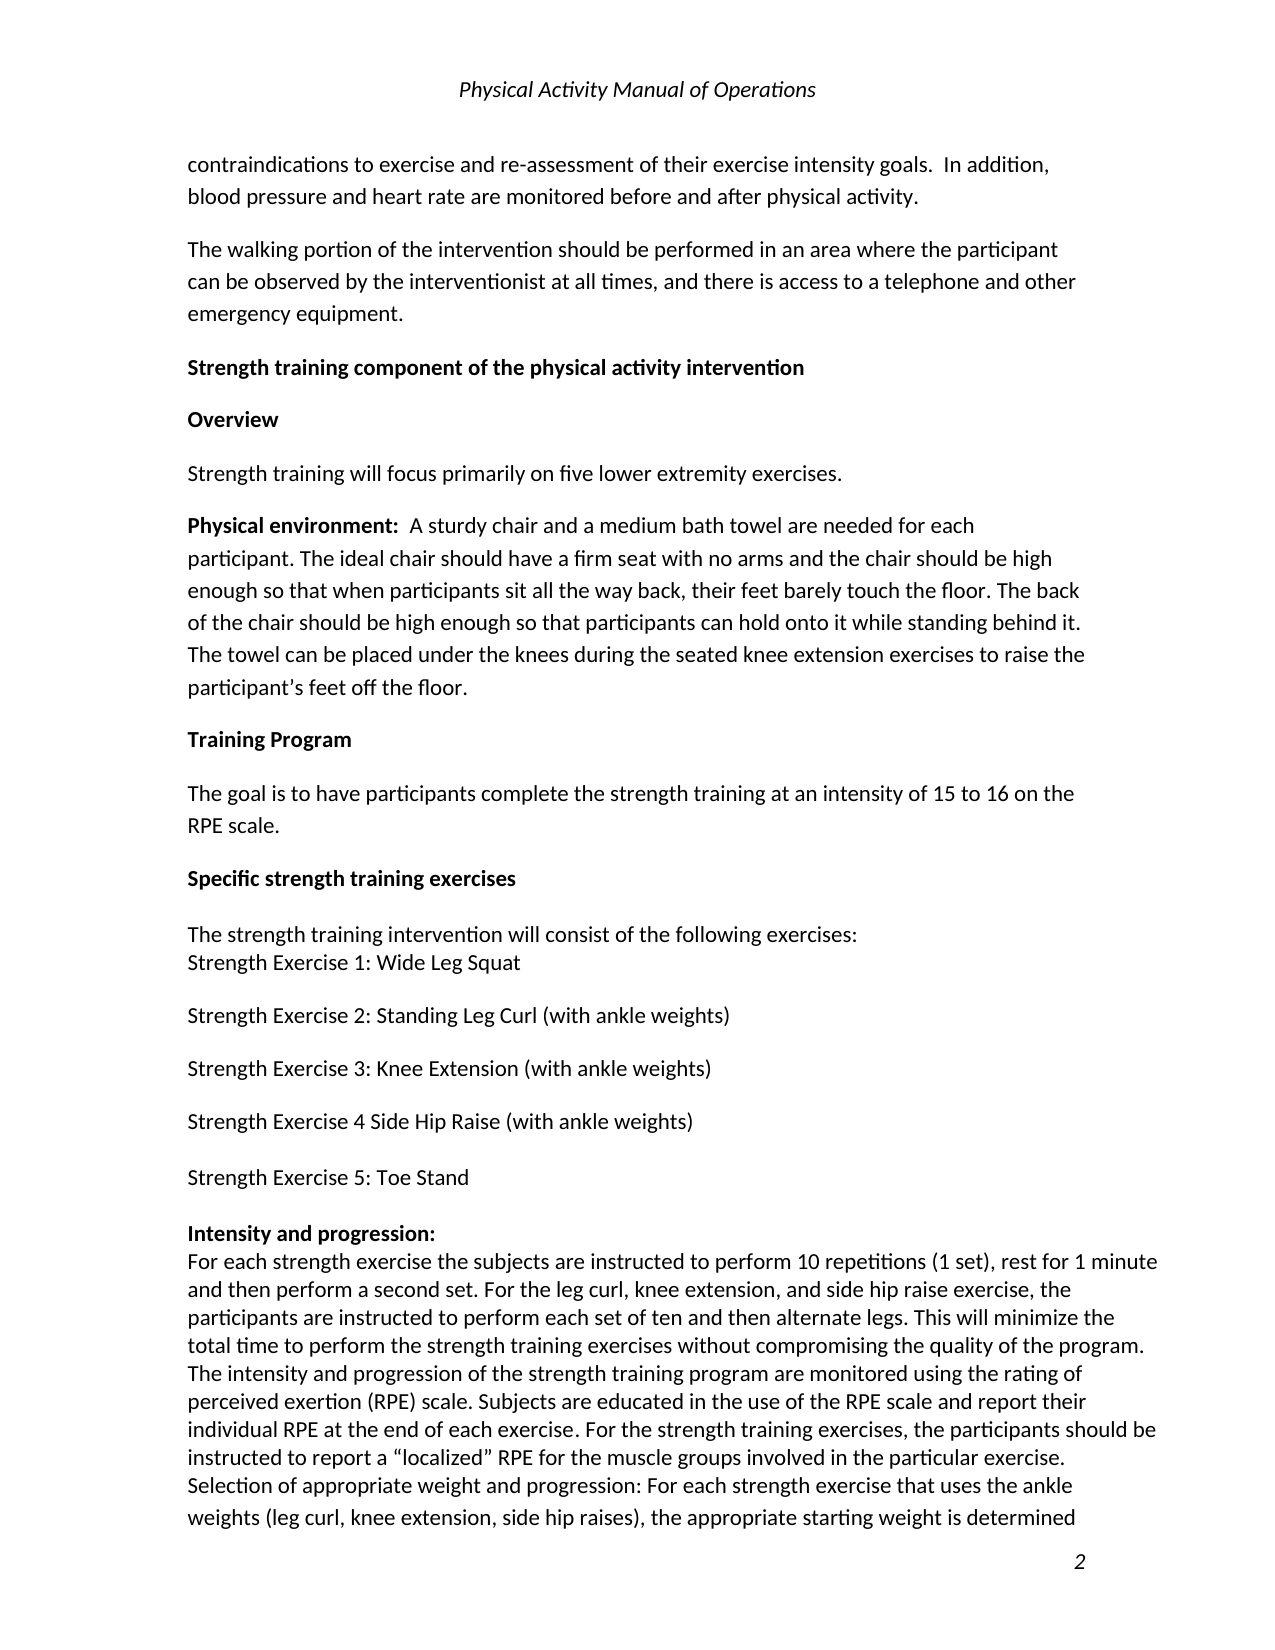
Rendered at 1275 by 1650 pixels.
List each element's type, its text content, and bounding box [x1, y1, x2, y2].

text Strength training will focus primarily on five lower extremity exercises. [187, 459, 1087, 487]
text Training Program [187, 726, 1087, 754]
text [187, 1471, 1087, 1531]
text The goal is to have participants complete the strength training at an intensity of 15 to 16 on the RPE scale. [187, 779, 1087, 839]
text The walking portion of the intervention should be performed in an area where the participant can be observed by the interventionist at all times, and there is access to a telephone and other emergency equipment. [187, 235, 1087, 328]
subtitle Intensity and progression: [187, 1219, 1162, 1247]
text Strength Exercise 4 Side Hip Raise (with ankle weights) [187, 1107, 1087, 1135]
text Overview [187, 406, 1087, 434]
text The strength training intervention will consist of the following exercises: [187, 920, 1087, 948]
subtitle For each strength exercise the subjects are instructed to perform 10 repetitions (1 set), rest for 1 minute and then perform a second set. For the leg curl, knee extension, and side hip raise exercise, the participants are instructed to perform each set of ten and then alternate legs. This will minimize the total time to perform the strength training exercises without compromising the quality of the program. The intensity and progression of the strength training program are monitored using the rating of perceived exertion (RPE) scale. Subjects are educated in the use of the RPE scale and report their individual RPE at the end of each exercise. For the strength training exercises, the participants should be instructed to report a “localized” RPE for the muscle groups involved in the particular exercise. [187, 1247, 1162, 1471]
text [187, 150, 1087, 210]
text Strength training component of the physical activity intervention [187, 353, 1087, 381]
text Strength Exercise 2: Standing Leg Curl (with ankle weights) [187, 1001, 1087, 1029]
text Strength Exercise 1: Wide Leg Squat [187, 948, 1087, 976]
text Strength Exercise 5: Toe Stand [187, 1163, 1087, 1191]
text Strength Exercise 3: Knee Extension (with ankle weights) [187, 1054, 1087, 1082]
text Physical environment: A sturdy chair and a medium bath towel are needed for each participant. The ideal chair should have a firm seat with no arms and the chair should be high enough so that when participants sit all the way back, their feet barely touch the floor. The back of the chair should be high enough so that participants can hold onto it while standing behind it. The towel can be placed under the knees during the seated knee extension exercises to raise the participant’s feet off the floor. [187, 512, 1087, 701]
text Specific strength training exercises [187, 864, 1087, 892]
